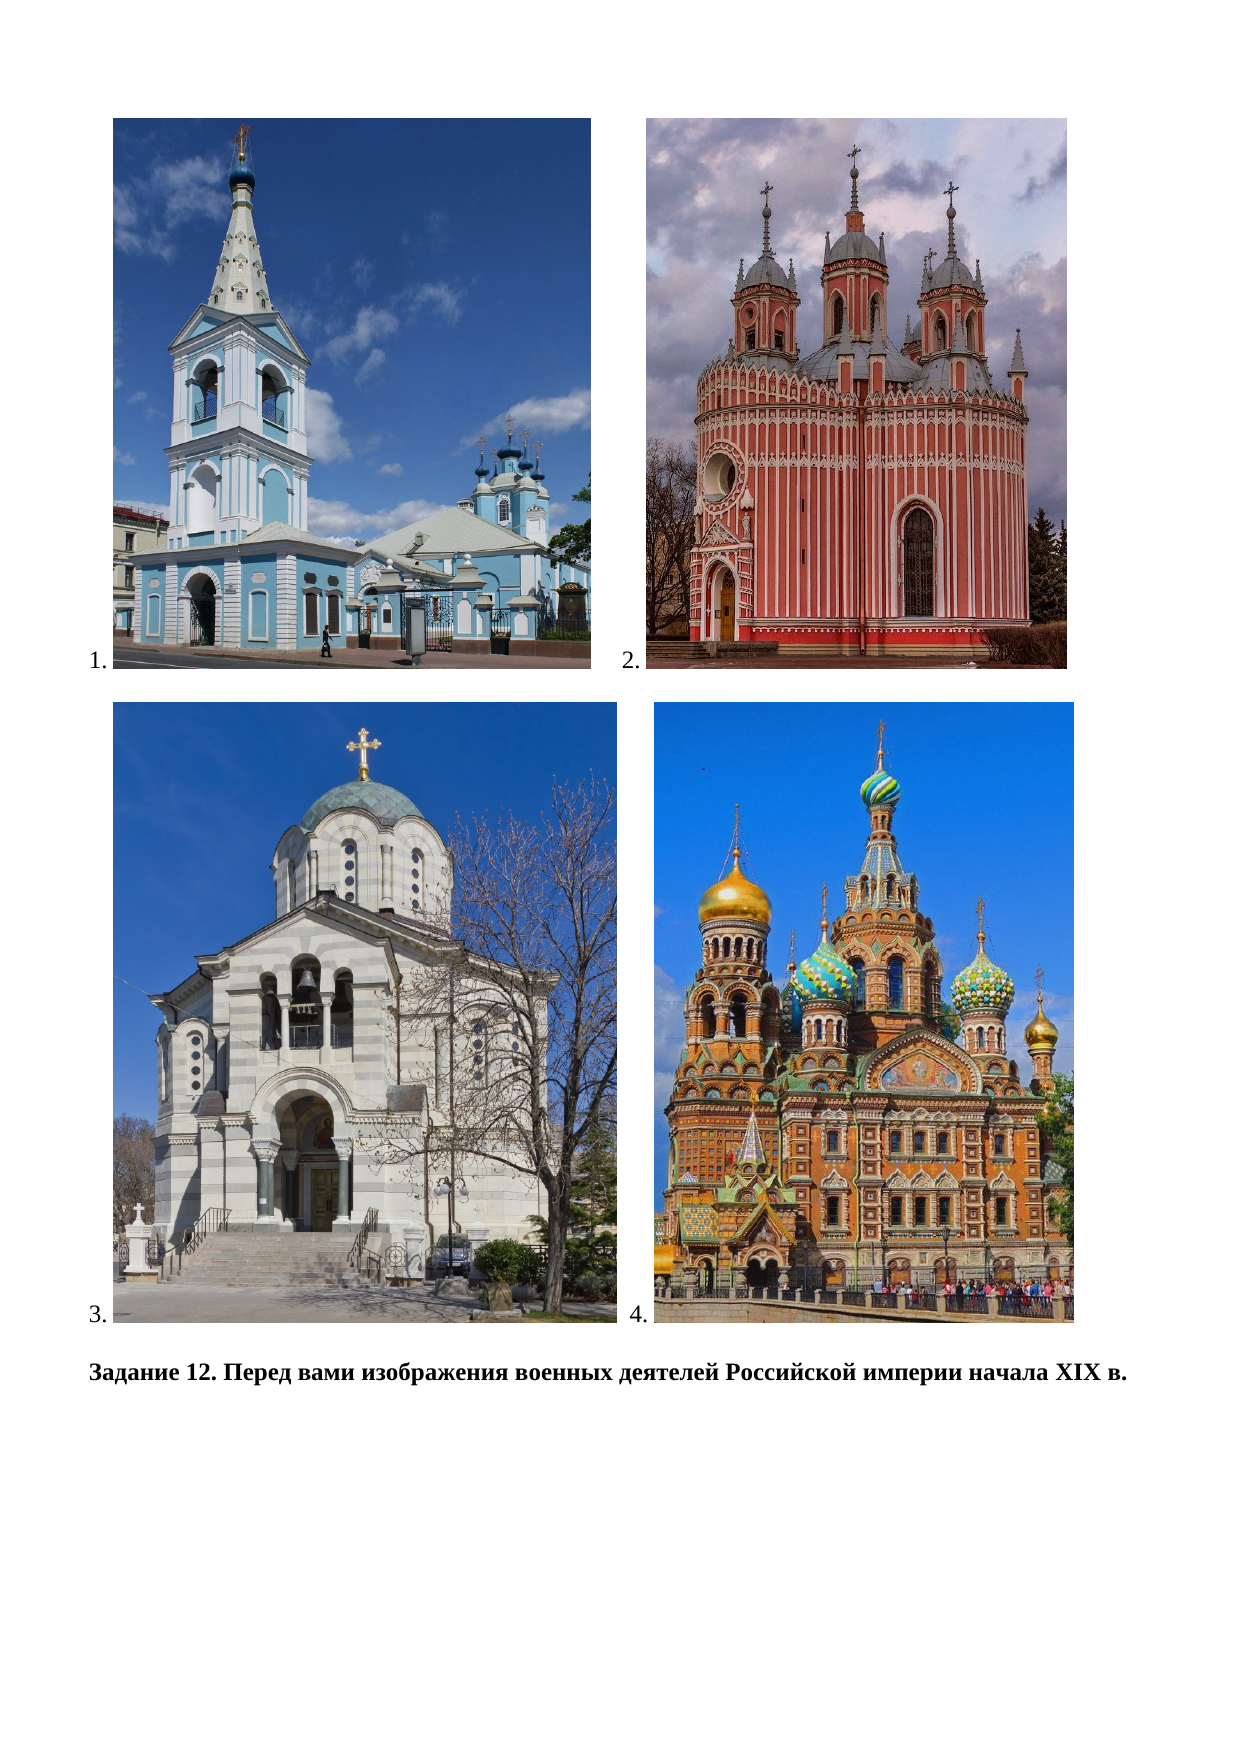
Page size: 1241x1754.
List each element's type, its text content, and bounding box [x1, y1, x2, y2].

picture [113, 118, 591, 669]
picture [113, 702, 617, 1323]
text Задание 12. Перед вами изображения военных деятелей Российской империи начала XIX в. [89, 1357, 1152, 1386]
picture [654, 702, 1074, 1323]
picture [646, 118, 1067, 669]
